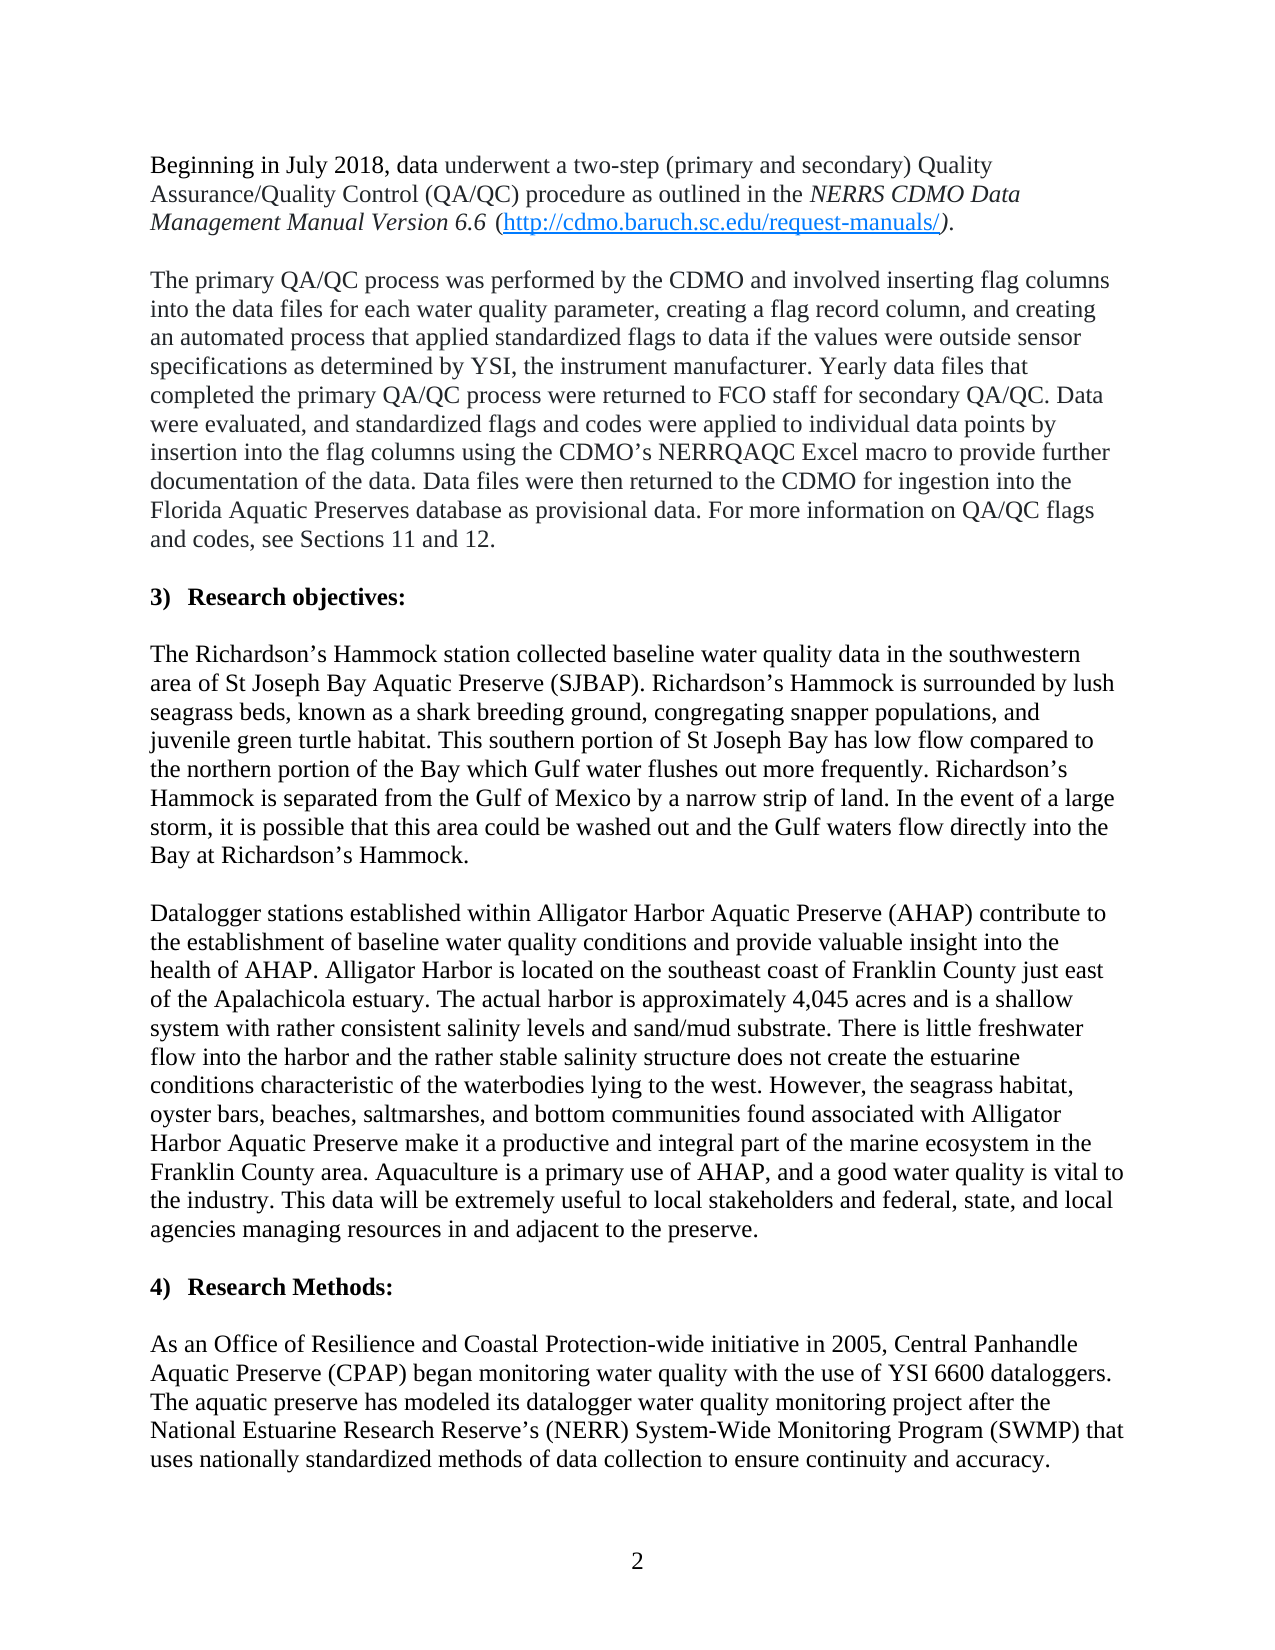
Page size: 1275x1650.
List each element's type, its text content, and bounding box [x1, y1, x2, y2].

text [150, 1329, 1125, 1473]
text Beginning in July 2018, data underwent a two-step (primary and secondary) Quality Assurance/Quality Control (QA/QC) procedure as outlined in the NERRS CDMO Data Management Manual Version 6.6 (http://cdmo.baruch.sc.edu/request-manuals/). [150, 150, 1125, 236]
text Datalogger stations established within Alligator Harbor Aquatic Preserve (AHAP) contribute to the establishment of baseline water quality conditions and provide valuable insight into the health of AHAP. Alligator Harbor is located on the southeast coast of Franklin County just east of the Apalachicola estuary. The actual harbor is approximately 4,045 acres and is a shallow system with rather consistent salinity levels and sand/mud substrate. There is little freshwater flow into the harbor and the rather stable salinity structure does not create the estuarine conditions characteristic of the waterbodies lying to the west. However, the seagrass habitat, oyster bars, beaches, saltmarshes, and bottom communities found associated with Alligator Harbor Aquatic Preserve make it a productive and integral part of the marine ecosystem in the Franklin County area. Aquaculture is a primary use of AHAP, and a good water quality is vital to the industry. This data will be extremely useful to local stakeholders and federal, state, and local agencies managing resources in and adjacent to the preserve. [150, 898, 1125, 1243]
list Research objectives: [150, 582, 1125, 610]
text The Richardson’s Hammock station collected baseline water quality data in the southwestern area of St Joseph Bay Aquatic Preserve (SJBAP). Richardson’s Hammock is surrounded by lush seagrass beds, known as a shark breeding ground, congregating snapper populations, and juvenile green turtle habitat. This southern portion of St Joseph Bay has low flow compared to the northern portion of the Bay which Gulf water flushes out more frequently. Richardson’s Hammock is separated from the Gulf of Mexico by a narrow strip of land. In the event of a large storm, it is possible that this area could be washed out and the Gulf waters flow directly into the Bay at Richardson’s Hammock. [150, 639, 1125, 869]
list Research Methods: [150, 1272, 1125, 1300]
text The primary QA/QC process was performed by the CDMO and involved inserting flag columns into the data files for each water quality parameter, creating a flag record column, and creating an automated process that applied standardized flags to data if the values were outside sensor specifications as determined by YSI, the instrument manufacturer. Yearly data files that completed the primary QA/QC process were returned to FCO staff for secondary QA/QC. Data were evaluated, and standardized flags and codes were applied to individual data points by insertion into the flag columns using the CDMO’s NERRQAQC Excel macro to provide further documentation of the data. Data files were then returned to the CDMO for ingestion into the Florida Aquatic Preserves database as provisional data. For more information on QA/QC flags and codes, see Sections 11 and 12. [150, 265, 1125, 552]
